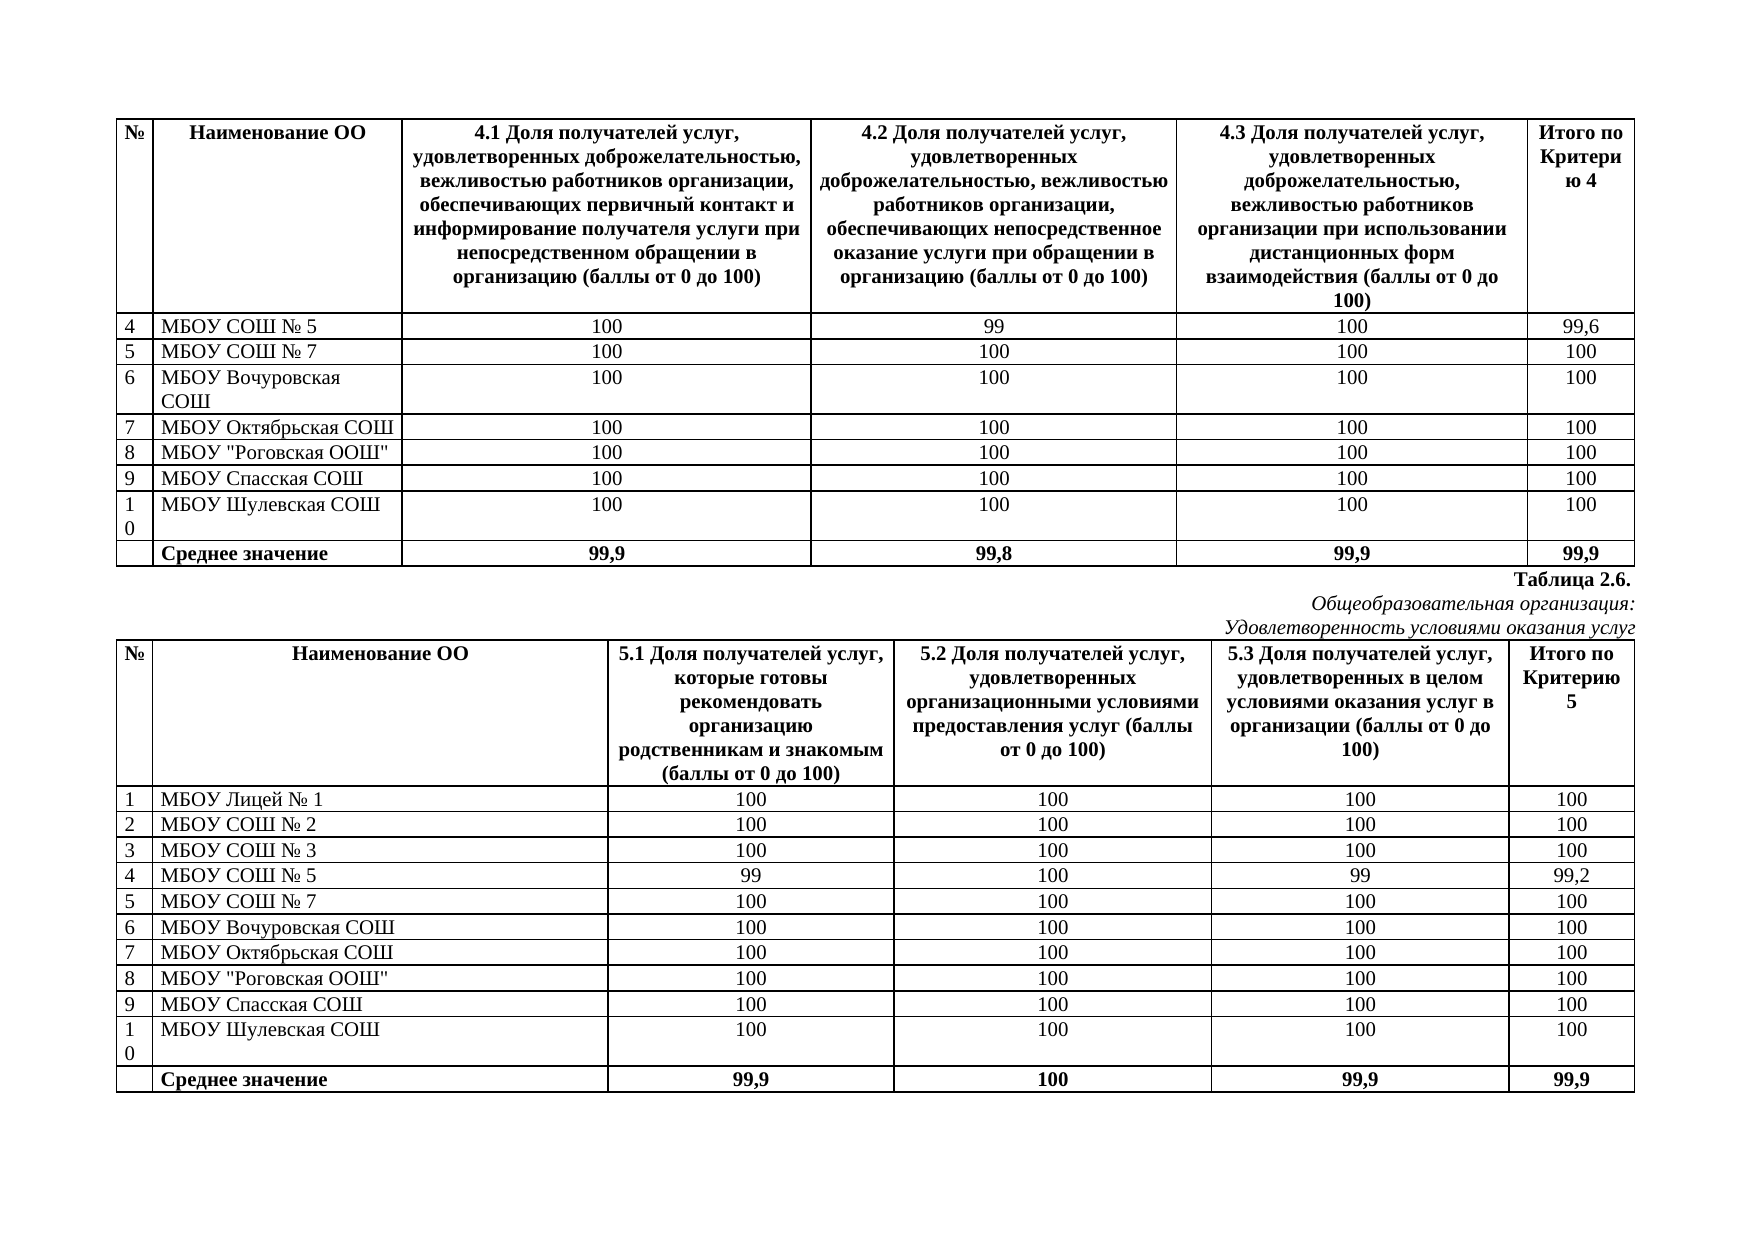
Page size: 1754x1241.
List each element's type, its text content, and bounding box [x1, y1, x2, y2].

table_cell 1 [117, 787, 152, 811]
table_cell 100 [1212, 940, 1508, 964]
table_cell 9 [117, 992, 152, 1016]
table_cell 100 [1510, 787, 1634, 811]
table_cell МБОУ "Роговская ООШ" [154, 440, 401, 464]
table_header 5.2 Доля получателей услуг, удовлетворенных организационными условиями предоставления услуг (баллы от 0 до 100) [895, 641, 1211, 785]
table_cell 100 [895, 915, 1211, 939]
table_cell МБОУ Лицей № 1 [153, 787, 607, 811]
table_cell 99 [609, 863, 893, 887]
table_cell 100 [609, 889, 893, 913]
table_cell 100 [1212, 992, 1508, 1016]
table_cell 100 [812, 340, 1176, 363]
table_cell 100 [895, 812, 1211, 836]
table_cell 100 [1177, 466, 1527, 490]
table_cell 100 [609, 838, 893, 862]
table_cell 99,9 [1510, 1067, 1634, 1091]
table_cell 7 [117, 415, 152, 439]
table_cell МБОУ Спасская СОШ [153, 992, 607, 1016]
table_cell 100 [895, 940, 1211, 964]
table_header Наименование ОО [153, 641, 607, 785]
table_cell 100 [895, 838, 1211, 862]
table_cell 99,9 [403, 541, 810, 565]
table_cell 100 [1177, 314, 1527, 338]
table_cell 100 [1528, 340, 1634, 363]
table_cell 100 [895, 889, 1211, 913]
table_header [1177, 120, 1527, 312]
table_cell 99 [812, 314, 1176, 338]
table_cell 100 [609, 915, 893, 939]
table_cell 100 [1177, 492, 1527, 540]
table_cell 100 [1510, 966, 1634, 990]
table_cell 100 [1177, 340, 1527, 363]
table_cell 100 [1510, 992, 1634, 1016]
table_cell [117, 1067, 152, 1091]
table_cell 6 [117, 365, 152, 413]
table_cell 100 [1528, 492, 1634, 540]
table_header № [117, 641, 152, 785]
table_cell МБОУ СОШ № 7 [153, 889, 607, 913]
table_cell 6 [117, 915, 152, 939]
table_cell 100 [403, 440, 810, 464]
table_cell 100 [895, 1067, 1211, 1091]
table_cell 100 [609, 1017, 893, 1065]
table_cell 100 [1212, 812, 1508, 836]
table_cell 100 [1212, 889, 1508, 913]
table_cell 100 [1212, 966, 1508, 990]
table_cell 10 [117, 1017, 152, 1065]
table_cell 100 [1510, 838, 1634, 862]
table_cell 100 [1212, 787, 1508, 811]
table_cell 99,9 [609, 1067, 893, 1091]
table_cell МБОУ СОШ № 2 [153, 812, 607, 836]
table_cell 100 [609, 787, 893, 811]
table_cell 100 [403, 365, 810, 413]
table_cell 8 [117, 440, 152, 464]
table_header 5.3 Доля получателей услуг, удовлетворенных в целом условиями оказания услуг в организации (баллы от 0 до 100) [1212, 641, 1508, 785]
table_cell 99,2 [1510, 863, 1634, 887]
table_cell 100 [895, 1017, 1211, 1065]
table_cell МБОУ Вочуровская СОШ [154, 365, 401, 413]
table_cell 100 [812, 365, 1176, 413]
table_cell 5 [117, 889, 152, 913]
table_cell 100 [1528, 415, 1634, 439]
table_header № [117, 120, 152, 312]
table_cell 100 [1510, 889, 1634, 913]
table_header Наименование ОО [154, 120, 401, 312]
table_cell 100 [609, 812, 893, 836]
table_cell 100 [1528, 466, 1634, 490]
table_cell 99 [1212, 863, 1508, 887]
table_cell МБОУ Октябрьская СОШ [153, 940, 607, 964]
table_cell [117, 541, 152, 565]
table_cell 99,8 [812, 541, 1176, 565]
text Таблица 2.6. Общеобразовательная организация: Удовлетворенность условиями оказания услуг [118, 567, 1636, 639]
table_cell 100 [812, 415, 1176, 439]
table_cell 100 [895, 863, 1211, 887]
table_cell 100 [1510, 812, 1634, 836]
table_cell 100 [812, 466, 1176, 490]
table_cell МБОУ СОШ № 5 [153, 863, 607, 887]
table_cell 100 [1510, 915, 1634, 939]
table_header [403, 120, 810, 312]
table_cell МБОУ Шулевская СОШ [154, 492, 401, 540]
table_cell 100 [1177, 440, 1527, 464]
table_cell МБОУ СОШ № 3 [153, 838, 607, 862]
table_cell 7 [117, 940, 152, 964]
table_cell 100 [1177, 365, 1527, 413]
table_cell МБОУ Шулевская СОШ [153, 1017, 607, 1065]
table_cell 99,9 [1177, 541, 1527, 565]
table_cell 100 [1212, 915, 1508, 939]
table_cell 3 [117, 838, 152, 862]
table_cell 99,6 [1528, 314, 1634, 338]
table_cell Среднее значение [153, 1067, 607, 1091]
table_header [812, 120, 1176, 312]
table_cell 100 [812, 440, 1176, 464]
table_cell МБОУ Спасская СОШ [154, 466, 401, 490]
table_cell 5 [117, 340, 152, 363]
table_cell 100 [403, 466, 810, 490]
table_cell 100 [1212, 838, 1508, 862]
table_cell 9 [117, 466, 152, 490]
table_cell 100 [609, 966, 893, 990]
table_cell 100 [895, 966, 1211, 990]
table_cell 100 [1528, 365, 1634, 413]
table_cell 100 [403, 314, 810, 338]
table_cell 100 [812, 492, 1176, 540]
table_cell 99,9 [1212, 1067, 1508, 1091]
table_cell 100 [609, 992, 893, 1016]
table_cell 100 [1177, 415, 1527, 439]
table_header 5.1 Доля получателей услуг, которые готовы рекомендовать организацию родственникам и знакомым (баллы от 0 до 100) [609, 641, 893, 785]
table_cell 100 [403, 415, 810, 439]
table_cell МБОУ Октябрьская СОШ [154, 415, 401, 439]
table_cell 100 [1528, 440, 1634, 464]
table_cell 10 [117, 492, 152, 540]
table_cell 8 [117, 966, 152, 990]
table_cell 100 [403, 492, 810, 540]
table_cell 100 [895, 787, 1211, 811]
table_cell 4 [117, 314, 152, 338]
table_cell 100 [403, 340, 810, 363]
table_cell 2 [117, 812, 152, 836]
table_cell МБОУ Вочуровская СОШ [153, 915, 607, 939]
table_cell МБОУ СОШ № 5 [154, 314, 401, 338]
table_cell 100 [1212, 1017, 1508, 1065]
table_cell 100 [895, 992, 1211, 1016]
table_header Итого по Критерию 4 [1528, 120, 1634, 312]
table_cell 99,9 [1528, 541, 1634, 565]
table_cell МБОУ СОШ № 7 [154, 340, 401, 363]
table_cell 100 [609, 940, 893, 964]
table_cell МБОУ "Роговская ООШ" [153, 966, 607, 990]
table_header Итого по Критерию 5 [1510, 641, 1634, 785]
table_cell 100 [1510, 940, 1634, 964]
table_cell Среднее значение [154, 541, 401, 565]
table_cell 4 [117, 863, 152, 887]
table_cell 100 [1510, 1017, 1634, 1065]
